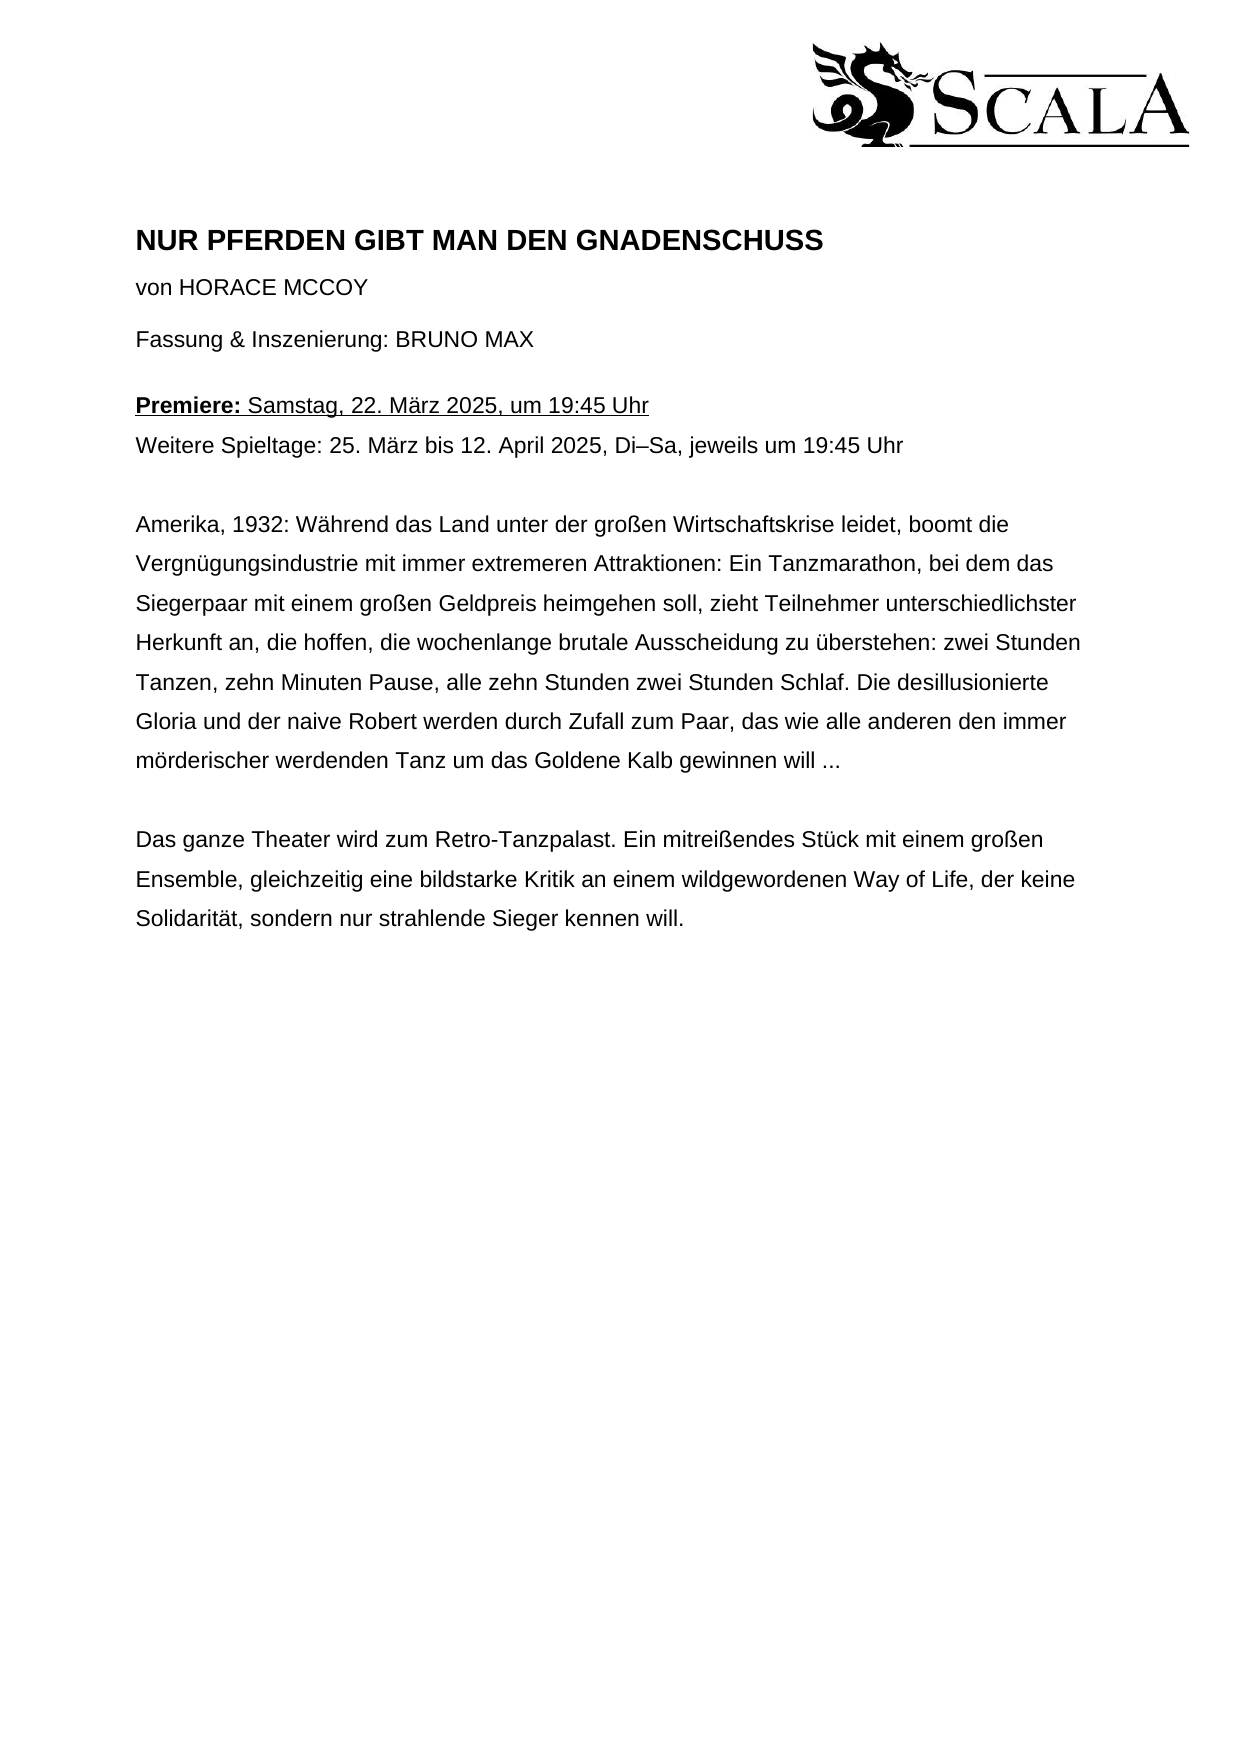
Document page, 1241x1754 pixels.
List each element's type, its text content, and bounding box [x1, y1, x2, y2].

text Premiere: Samstag, 22. März 2025, um 19:45 Uhr [135, 392, 1103, 418]
text Amerika, 1932: Während das Land unter der großen Wirtschaftskrise leidet, boomt die Vergnügungsindustrie mit immer extremeren Attraktionen: Ein Tanzmarathon, bei dem das Siegerpaar mit einem großen Geldpreis heimgehen soll, zieht Teilnehmer unterschiedlichster Herkunft an, die hoffen, die wochenlange brutale Ausscheidung zu überstehen: zwei Stunden Tanzen, zehn Minuten Pause, alle zehn Stunden zwei Stunden Schlaf. Die desillusionierte Gloria und der naive Robert werden durch Zufall zum Paar, das wie alle anderen den immer mörderischer werdenden Tanz um das Goldene Kalb gewinnen will ... [135, 511, 1103, 774]
text Fassung & Inszenierung: BRUNO MAX [135, 326, 1103, 353]
text von HORACE MCCOY [135, 273, 1103, 300]
text Das ganze Theater wird zum Retro-Tanzpalast. Ein mitreißendes Stück mit einem großen Ensemble, gleichzeitig eine bildstarke Kritik an einem wildgewordenen Way of Life, der keine Solidarität, sondern nur strahlende Sieger kennen will. [135, 826, 1103, 932]
text Weitere Spieltage: 25. März bis 12. April 2025, Di–Sa, jeweils um 19:45 Uhr [135, 432, 1103, 497]
text NUR PFERDEN GIBT MAN DEN GNADENSCHUSS [135, 223, 1103, 257]
picture [812, 42, 1190, 147]
